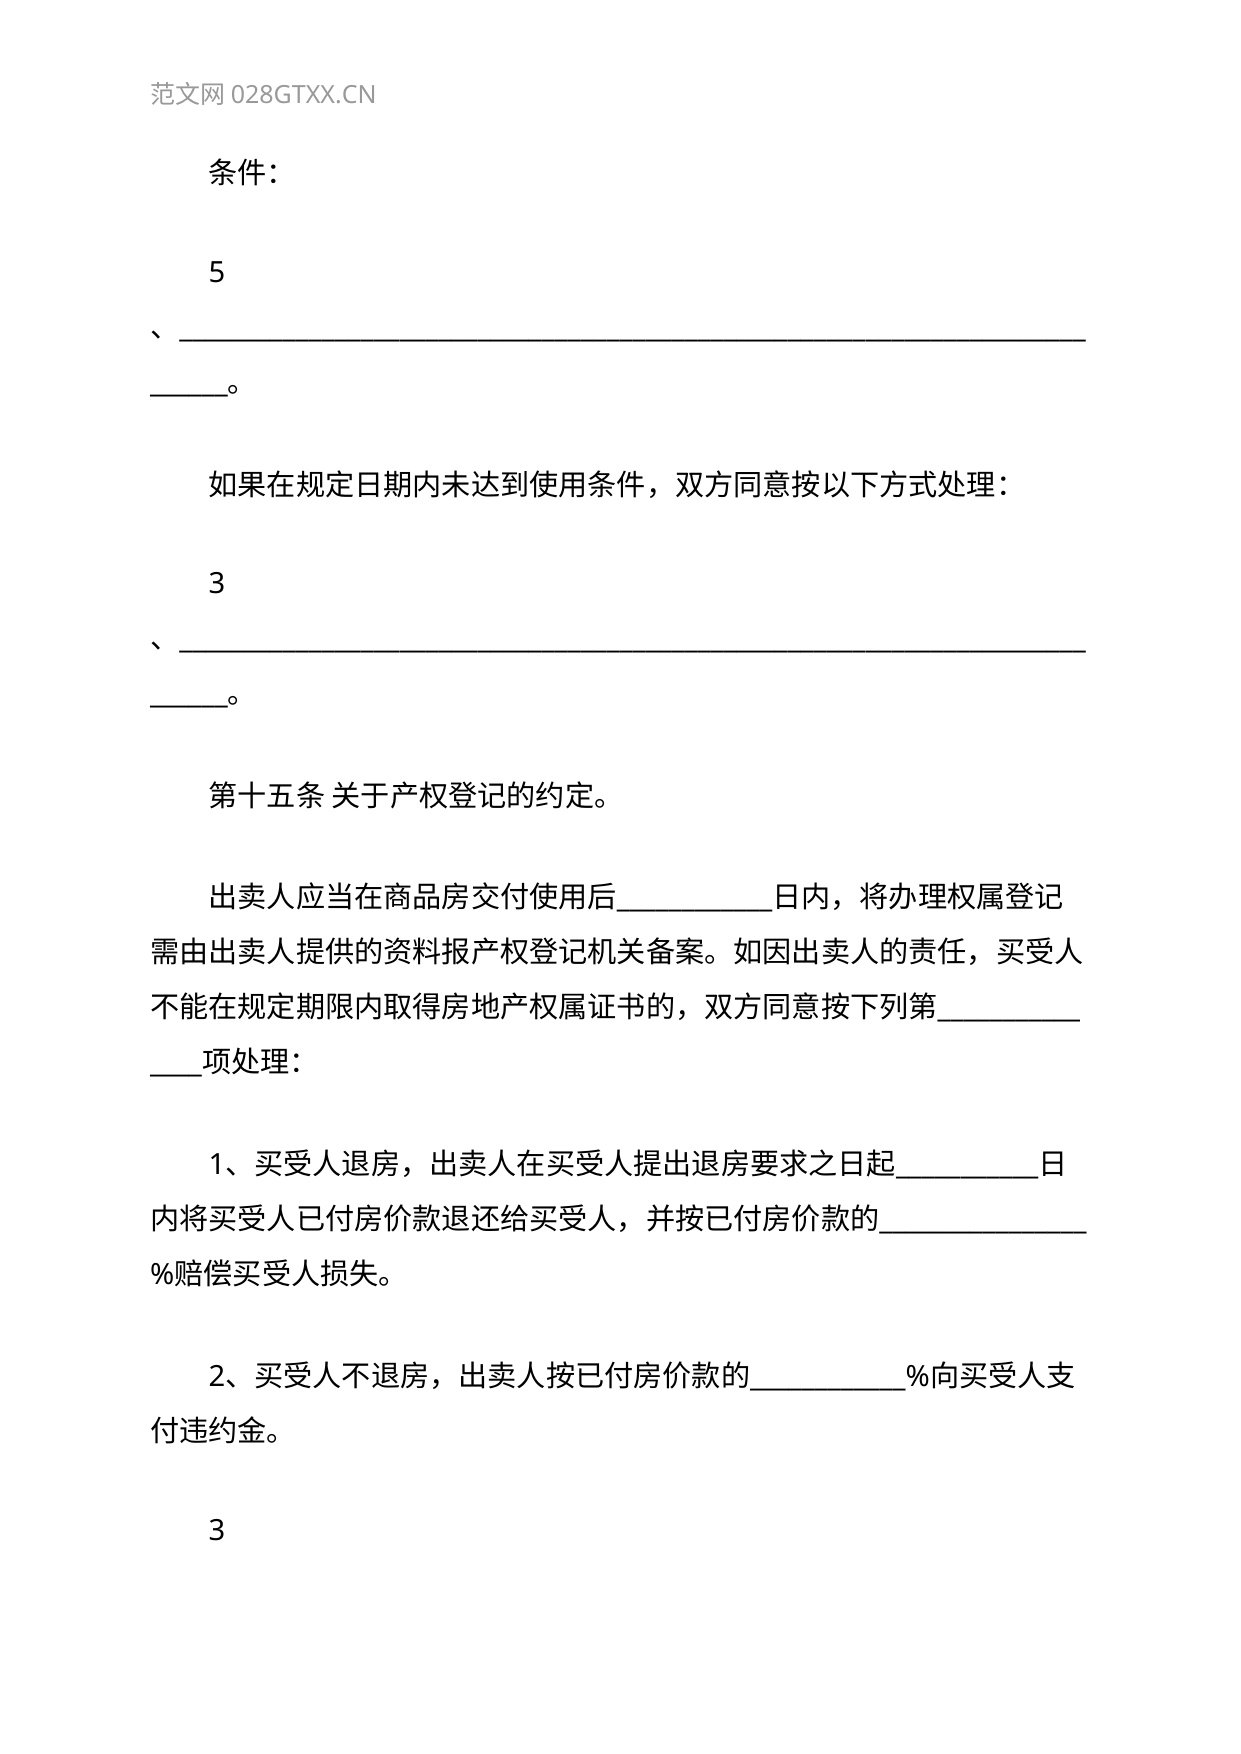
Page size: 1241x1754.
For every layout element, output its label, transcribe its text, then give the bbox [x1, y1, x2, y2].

text 1、买受人退房，出卖人在买受人提出退房要求之日起___________日内将买受人已付房价款退还给买受人，并按已付房价款的________________%赔偿买受人损失。 [150, 1141, 1090, 1293]
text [150, 1509, 1090, 1549]
text 条件： [150, 150, 1090, 192]
text 3、____________________________________________________________________________。 [150, 563, 1090, 712]
text 2、买受人不退房，出卖人按已付房价款的____________%向买受人支付违约金。 [150, 1353, 1090, 1450]
text 出卖人应当在商品房交付使用后____________日内，将办理权属登记需由出卖人提供的资料报产权登记机关备案。如因出卖人的责任，买受人不能在规定期限内取得房地产权属证书的，双方同意按下列第_______________项处理： [150, 874, 1090, 1081]
text 如果在规定日期内未达到使用条件，双方同意按以下方式处理： [150, 461, 1090, 503]
text 5、____________________________________________________________________________。 [150, 252, 1090, 401]
text 第十五条 关于产权登记的约定。 [150, 772, 1090, 814]
